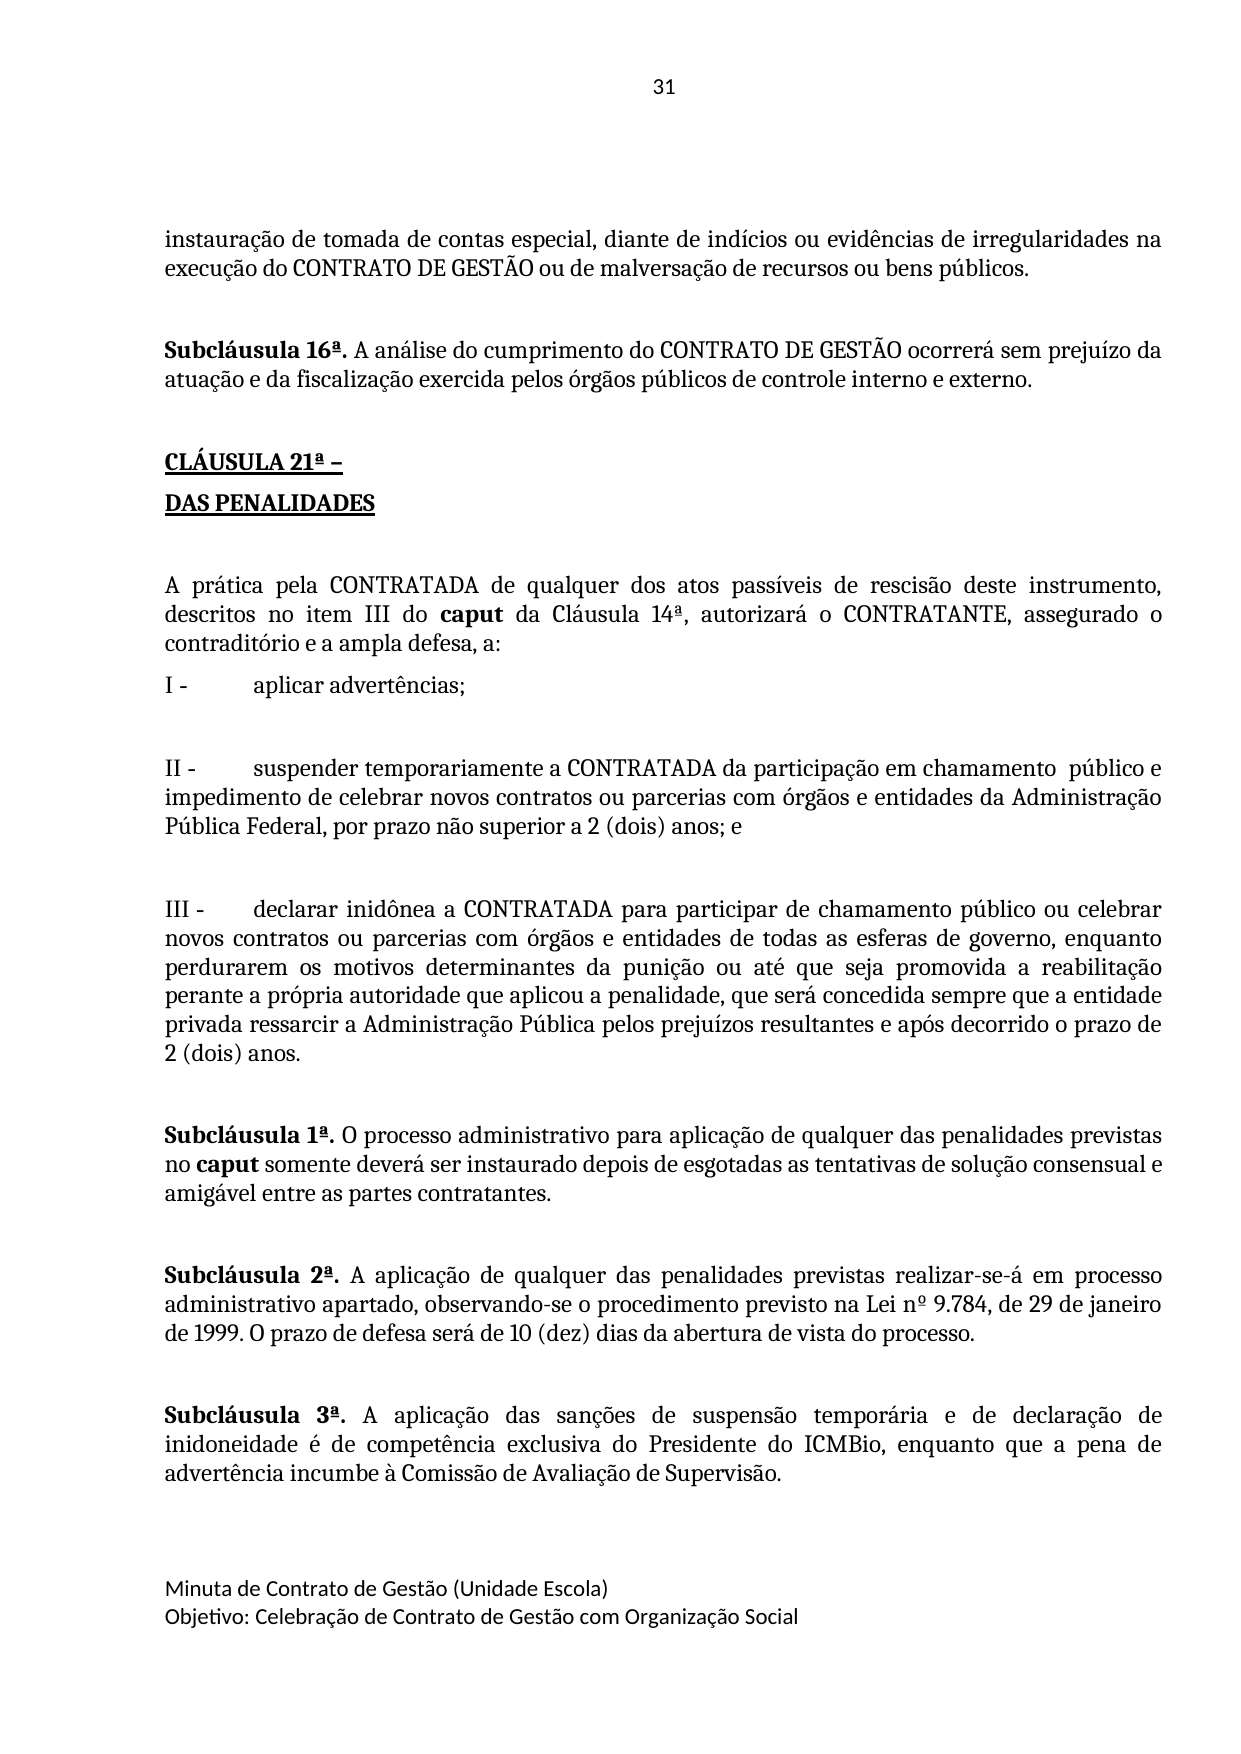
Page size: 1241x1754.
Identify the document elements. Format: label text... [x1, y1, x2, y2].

list declarar inidônea a CONTRATADA para participar de chamamento público ou celebrar novos contratos ou parcerias com órgãos e entidades de todas as esferas de governo, enquanto perdurarem os motivos determinantes da punição ou até que seja promovida a reabilitação perante a própria autoridade que aplicou a penalidade, que será concedida sempre que a entidade privada ressarcir a Administração Pública pelos prejuízos resultantes e após decorrido o prazo de 2 (dois) anos. [164, 894, 1163, 1067]
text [164, 225, 1163, 282]
list aplicar advertências; [164, 670, 1163, 699]
text Subcláusula 1ª. O processo administrativo para aplicação de qualquer das penalidades previstas no caput somente deverá ser instaurado depois de esgotadas as tentativas de solução consensual e amigável entre as partes contratantes. [164, 1121, 1163, 1207]
text Subcláusula 2ª. A aplicação de qualquer das penalidades previstas realizar-se-á em processo administrativo apartado, observando-se o procedimento previsto na Lei nº 9.784, de 29 de janeiro de 1999. O prazo de defesa será de 10 (dez) dias da abertura de vista do processo. [164, 1261, 1163, 1347]
subtitle DAS PENALIDADES [164, 489, 1163, 517]
text A prática pela CONTRATADA de qualquer dos atos passíveis de rescisão deste instrumento, descritos no item III do caput da Cláusula 14ª, autorizará o CONTRATANTE, assegurado o contraditório e a ampla defesa, a: [164, 571, 1163, 657]
text Subcláusula 16ª. A análise do cumprimento do CONTRATO DE GESTÃO ocorrerá sem prejuízo da atuação e da fiscalização exercida pelos órgãos públicos de controle interno e externo. [164, 336, 1163, 394]
text Subcláusula 3ª. A aplicação das sanções de suspensão temporária e de declaração de inidoneidade é de competência exclusiva do Presidente do ICMBio, enquanto que a pena de advertência incumbe à Comissão de Avaliação de Supervisão. [164, 1401, 1163, 1487]
subtitle CLÁUSULA 21ª – [164, 447, 1163, 476]
list suspender temporariamente a CONTRATADA da participação em chamamento público e impedimento de celebrar novos contratos ou parcerias com órgãos e entidades da Administração Pública Federal, por prazo não superior a 2 (dois) anos; e [164, 753, 1163, 840]
